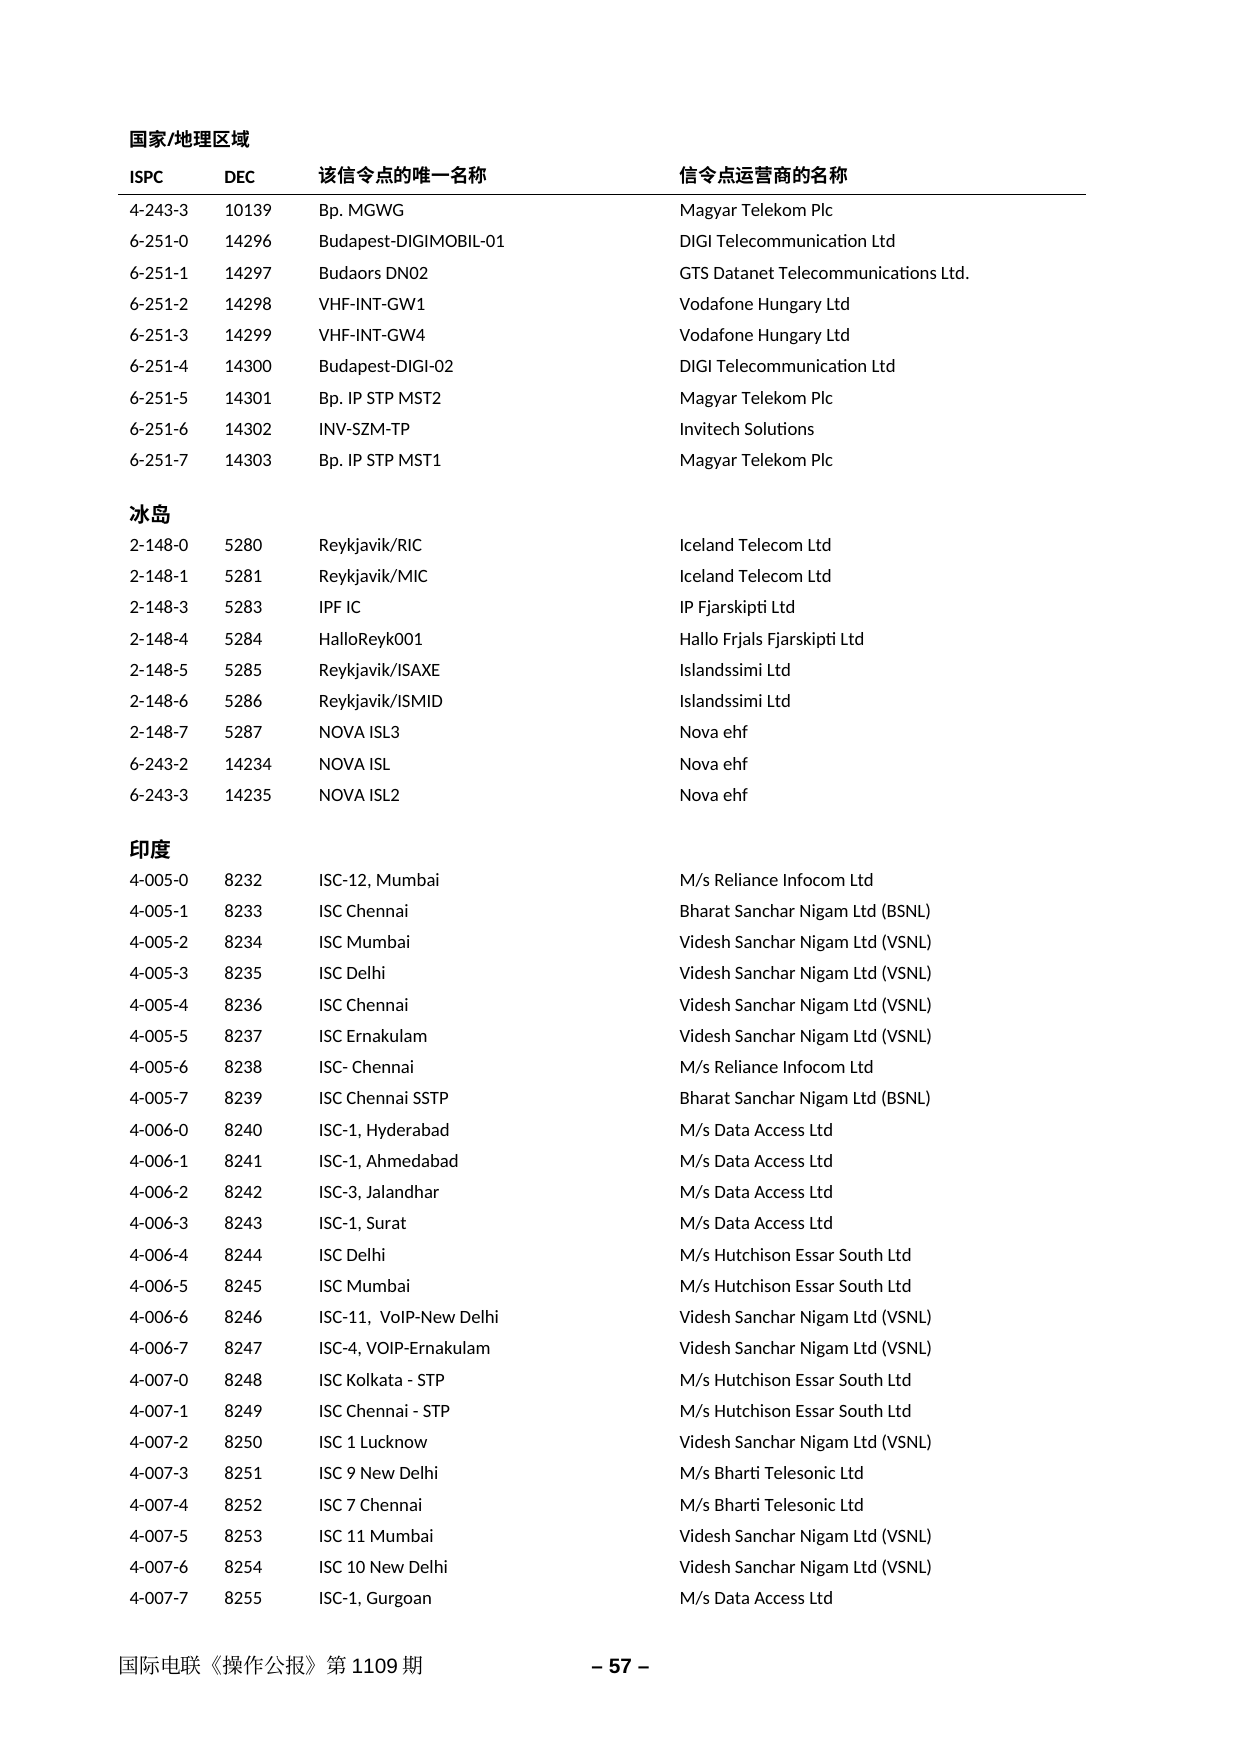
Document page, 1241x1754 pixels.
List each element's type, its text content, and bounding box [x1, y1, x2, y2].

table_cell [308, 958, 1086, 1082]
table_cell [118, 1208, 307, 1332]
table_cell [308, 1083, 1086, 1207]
table_header 该信令点的唯一名称 [308, 118, 668, 194]
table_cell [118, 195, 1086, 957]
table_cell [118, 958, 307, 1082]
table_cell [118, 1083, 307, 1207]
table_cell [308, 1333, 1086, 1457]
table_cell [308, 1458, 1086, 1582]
table_header 国家/地理区域 [118, 118, 307, 158]
table_header 信令点运营商的名称 [668, 118, 1086, 194]
table_cell ISPC [118, 158, 213, 194]
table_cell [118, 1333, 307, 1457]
table_cell DEC [213, 158, 307, 194]
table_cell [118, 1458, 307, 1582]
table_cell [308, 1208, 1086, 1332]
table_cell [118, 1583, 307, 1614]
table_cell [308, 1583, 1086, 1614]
